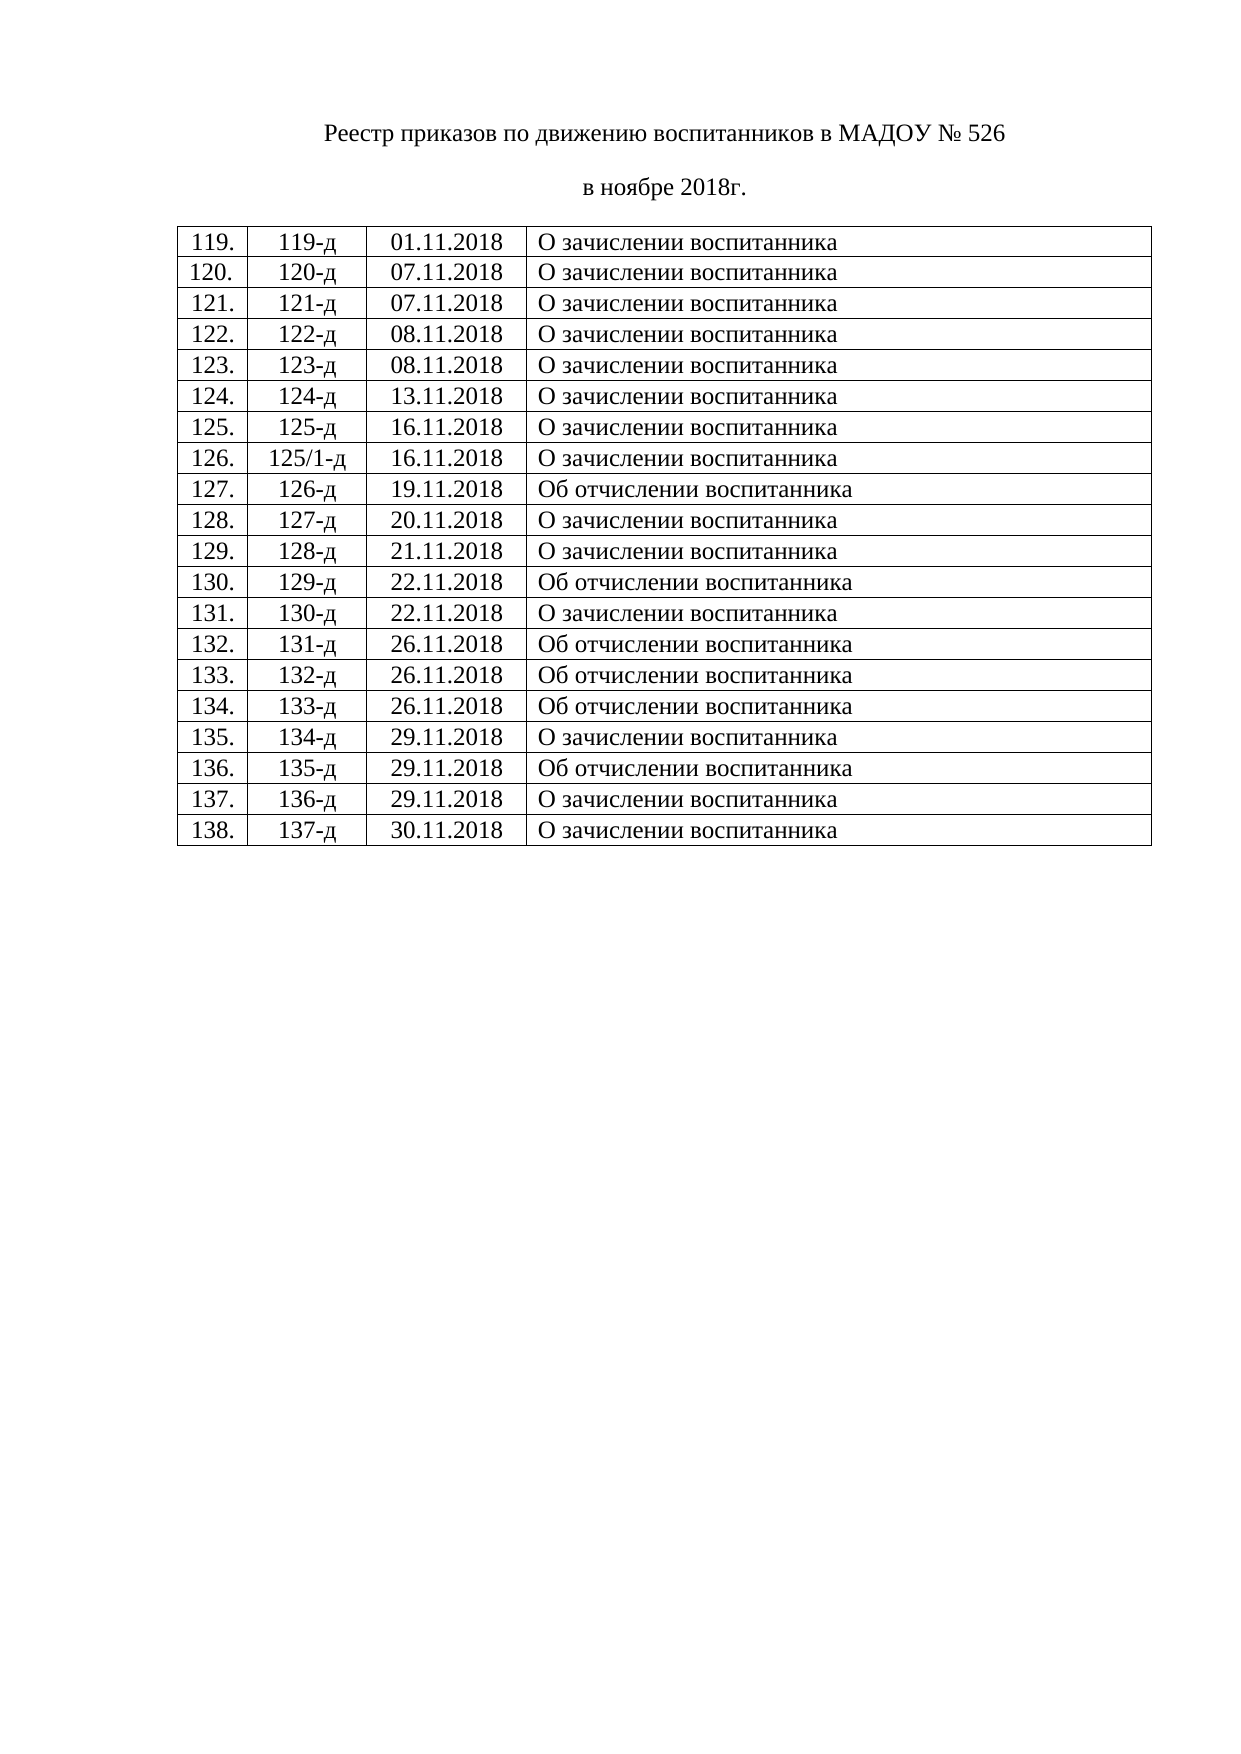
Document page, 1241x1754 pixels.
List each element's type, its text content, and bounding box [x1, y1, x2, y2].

table_cell Об отчислении воспитанника [527, 629, 1151, 659]
table_cell 127-д [248, 505, 366, 535]
table_cell 137-д [248, 815, 366, 845]
table_cell 26.11.2018 [367, 629, 526, 659]
table_cell 135-д [248, 753, 366, 783]
table_cell 126. [178, 443, 247, 473]
table_cell 124. [178, 381, 247, 411]
table_cell 26.11.2018 [367, 660, 526, 690]
table_cell 22.11.2018 [367, 567, 526, 597]
table_cell 16.11.2018 [367, 412, 526, 442]
table_cell 134-д [248, 722, 366, 752]
table_cell О зачислении воспитанника [527, 722, 1151, 752]
table_cell 138. [178, 815, 247, 845]
table_cell Об отчислении воспитанника [527, 567, 1151, 597]
table_cell Об отчислении воспитанника [527, 660, 1151, 690]
table_cell 20.11.2018 [367, 505, 526, 535]
table_cell 30.11.2018 [367, 815, 526, 845]
table_cell 124-д [248, 381, 366, 411]
table_cell 128-д [248, 536, 366, 566]
table_cell 132. [178, 629, 247, 659]
table_cell О зачислении воспитанника [527, 350, 1151, 380]
table_cell 125. [178, 412, 247, 442]
table_cell 128. [178, 505, 247, 535]
table_cell 129. [178, 536, 247, 566]
table_cell 29.11.2018 [367, 784, 526, 814]
table_cell О зачислении воспитанника [527, 784, 1151, 814]
table_cell 126-д [248, 474, 366, 504]
table_cell О зачислении воспитанника [527, 381, 1151, 411]
table_cell 130. [178, 567, 247, 597]
table_cell 133. [178, 660, 247, 690]
table_cell О зачислении воспитанника [527, 319, 1151, 349]
table_cell 16.11.2018 [367, 443, 526, 473]
table_header 119-д [248, 227, 366, 256]
table_cell 136. [178, 753, 247, 783]
table_cell 19.11.2018 [367, 474, 526, 504]
table_cell 120. [178, 257, 247, 287]
table_header 01.11.2018 [367, 227, 526, 256]
table_cell 21.11.2018 [367, 536, 526, 566]
table_cell 122-д [248, 319, 366, 349]
table_cell О зачислении воспитанника [527, 412, 1151, 442]
table_cell О зачислении воспитанника [527, 598, 1151, 628]
table_cell 07.11.2018 [367, 288, 526, 318]
table_cell 123. [178, 350, 247, 380]
table_cell 22.11.2018 [367, 598, 526, 628]
table_cell 29.11.2018 [367, 722, 526, 752]
table_cell 131-д [248, 629, 366, 659]
table_cell 13.11.2018 [367, 381, 526, 411]
table_cell 131. [178, 598, 247, 628]
table_cell О зачислении воспитанника [527, 815, 1151, 845]
table_cell 08.11.2018 [367, 350, 526, 380]
table_cell 29.11.2018 [367, 753, 526, 783]
table_cell 125-д [248, 412, 366, 442]
table_cell 129-д [248, 567, 366, 597]
table_cell 125/1-д [248, 443, 366, 473]
table_cell 135. [178, 722, 247, 752]
table_cell 26.11.2018 [367, 691, 526, 721]
table_cell 123-д [248, 350, 366, 380]
table_cell 120-д [248, 257, 366, 287]
table_cell О зачислении воспитанника [527, 257, 1151, 287]
table_cell 133-д [248, 691, 366, 721]
table_cell Об отчислении воспитанника [527, 474, 1151, 504]
table_cell 130-д [248, 598, 366, 628]
table_cell 08.11.2018 [367, 319, 526, 349]
table_cell Об отчислении воспитанника [527, 753, 1151, 783]
table_cell 07.11.2018 [367, 257, 526, 287]
table_cell О зачислении воспитанника [527, 536, 1151, 566]
table_cell О зачислении воспитанника [527, 443, 1151, 473]
table_cell 121. [178, 288, 247, 318]
text Реестр приказов по движению воспитанников в МАДОУ № 526 [177, 118, 1152, 147]
table_header О зачислении воспитанника [527, 227, 1151, 256]
table_cell 127. [178, 474, 247, 504]
text в ноябре 2018г. [177, 172, 1152, 201]
table_cell 122. [178, 319, 247, 349]
table_header 119. [178, 227, 247, 256]
table_cell 137. [178, 784, 247, 814]
table_cell 121-д [248, 288, 366, 318]
table_cell О зачислении воспитанника [527, 288, 1151, 318]
table_cell 132-д [248, 660, 366, 690]
table_cell Об отчислении воспитанника [527, 691, 1151, 721]
table_cell 136-д [248, 784, 366, 814]
table_cell 134. [178, 691, 247, 721]
table_cell О зачислении воспитанника [527, 505, 1151, 535]
